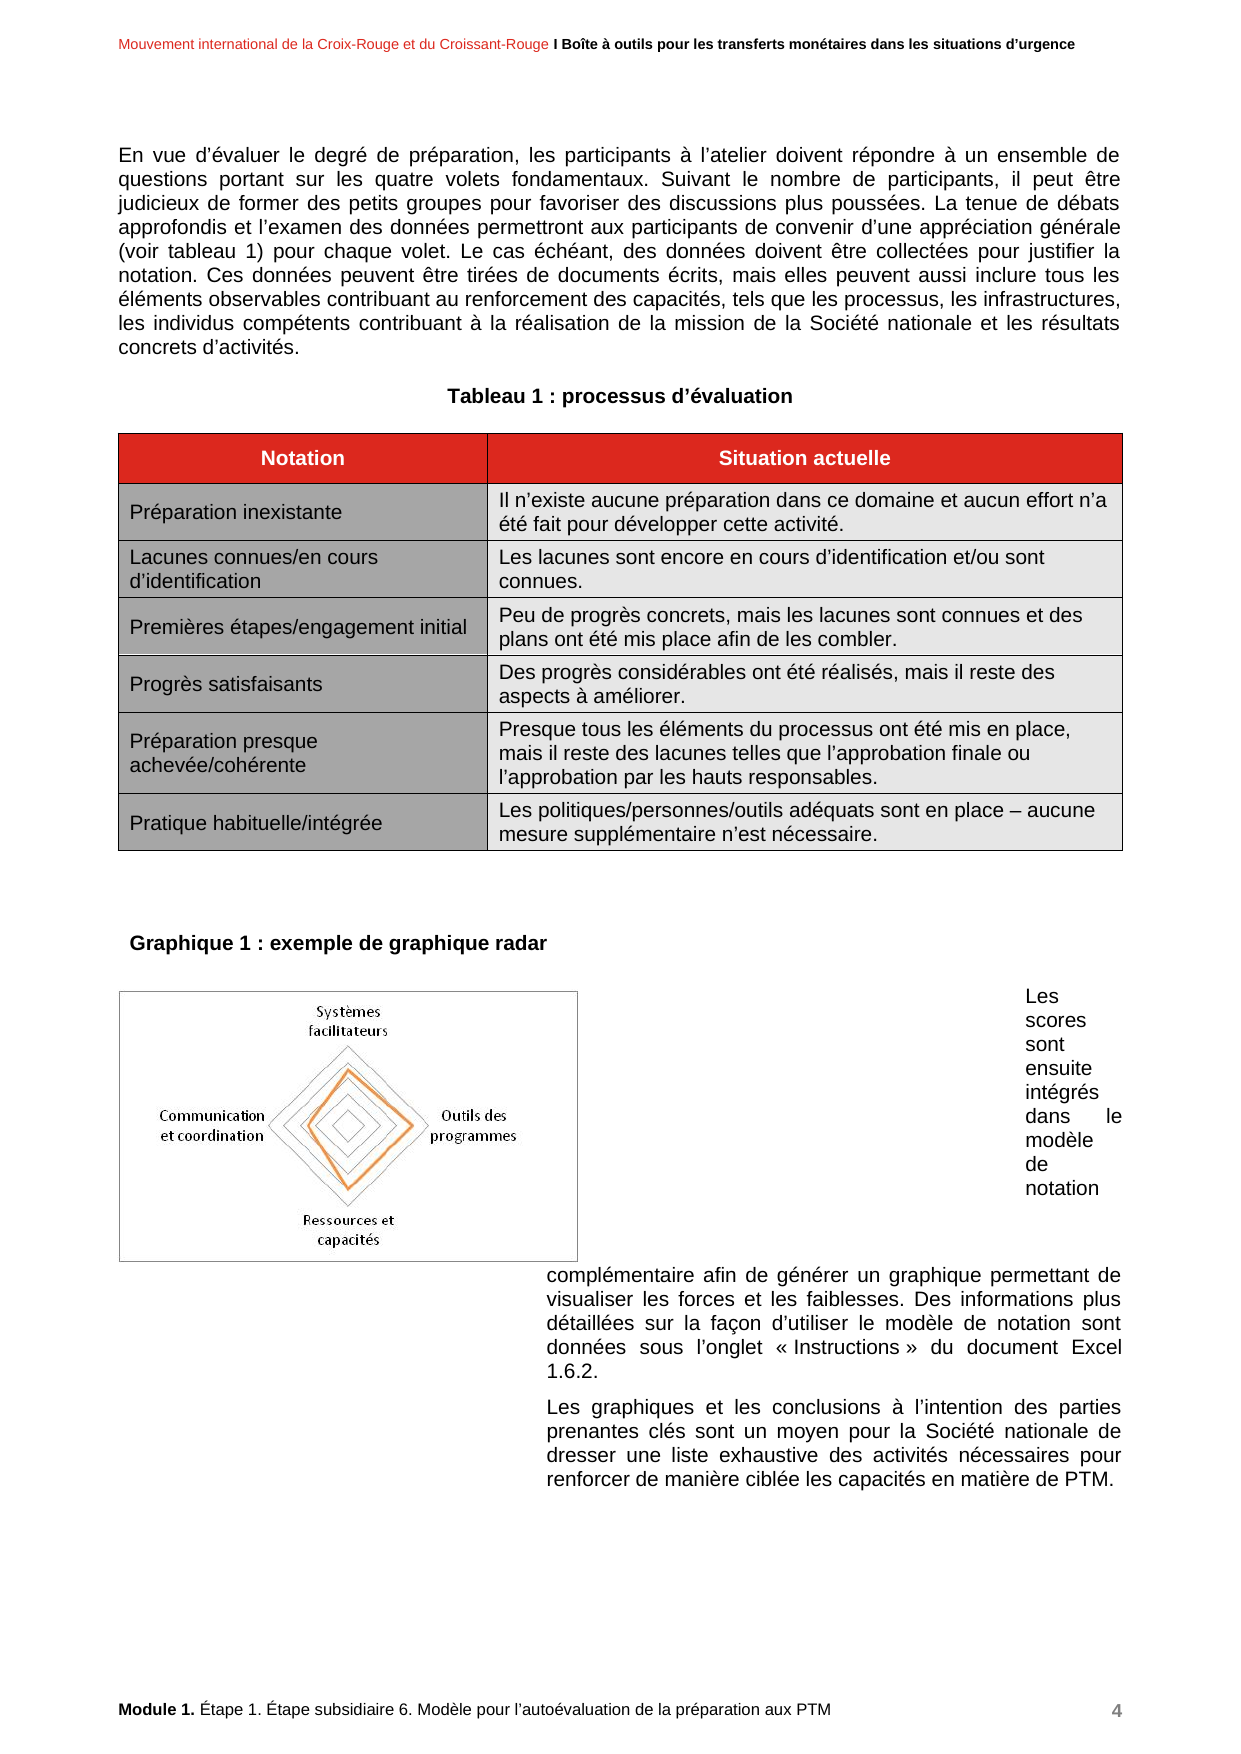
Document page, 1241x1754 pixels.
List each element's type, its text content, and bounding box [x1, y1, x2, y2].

table_header Situation actuelle [488, 434, 1122, 483]
table_cell Préparation inexistante [119, 484, 487, 540]
table_cell Lacunes connues/en cours d’identification [119, 541, 487, 597]
text Tableau 1 : processus d’évaluation [118, 384, 1122, 408]
table_cell Presque tous les éléments du processus ont été mis en place, mais il reste des lacunes telles que l’approbation finale ou l’approbation par les hauts responsables. [488, 713, 1122, 793]
table_cell Les politiques/personnes/outils adéquats sont en place – aucune mesure supplémentaire n’est nécessaire. [488, 794, 1122, 850]
table_cell Progrès satisfaisants [119, 656, 487, 712]
text Les scores sont ensuite intégrés dans le modèle de notation complémentaire afin de générer un graphique permettant de visualiser les forces et les faiblesses. Des informations plus détaillées sur la façon d’utiliser le modèle de notation sont données sous l’onglet « Instructions » du document Excel 1.6.2. [546, 984, 1122, 1382]
table_cell Préparation presque achevée/cohérente [119, 713, 487, 793]
table_cell Il n’existe aucune préparation dans ce domaine et aucun effort n’a été fait pour développer cette activité. [488, 484, 1122, 540]
table_cell Les lacunes sont encore en cours d’identification et/ou sont connues. [488, 541, 1122, 597]
table_cell Premières étapes/engagement initial [119, 598, 487, 654]
table_header Notation [119, 434, 487, 483]
picture [117, 989, 579, 1263]
text En vue d’évaluer le degré de préparation, les participants à l’atelier doivent répondre à un ensemble de questions portant sur les quatre volets fondamentaux. Suivant le nombre de participants, il peut être judicieux de former des petits groupes pour favoriser des discussions plus poussées. La tenue de débats approfondis et l’examen des données permettront aux participants de convenir d’une appréciation générale (voir tableau 1) pour chaque volet. Le cas échéant, des données doivent être collectées pour justifier la notation. Ces données peuvent être tirées de documents écrits, mais elles peuvent aussi inclure tous les éléments observables contribuant au renforcement des capacités, tels que les processus, les infrastructures, les individus compétents contribuant à la réalisation de la mission de la Société nationale et les résultats concrets d’activités. [118, 143, 1122, 359]
table_cell Peu de progrès concrets, mais les lacunes sont connues et des plans ont été mis place afin de les combler. [488, 598, 1122, 654]
text Les graphiques et les conclusions à l’intention des parties prenantes clés sont un moyen pour la Société nationale de dresser une liste exhaustive des activités nécessaires pour renforcer de manière ciblée les capacités en matière de PTM. [546, 1395, 1122, 1491]
table_cell Pratique habituelle/intégrée [119, 794, 487, 850]
table_cell Des progrès considérables ont été réalisés, mais il reste des aspects à améliorer. [488, 656, 1122, 712]
